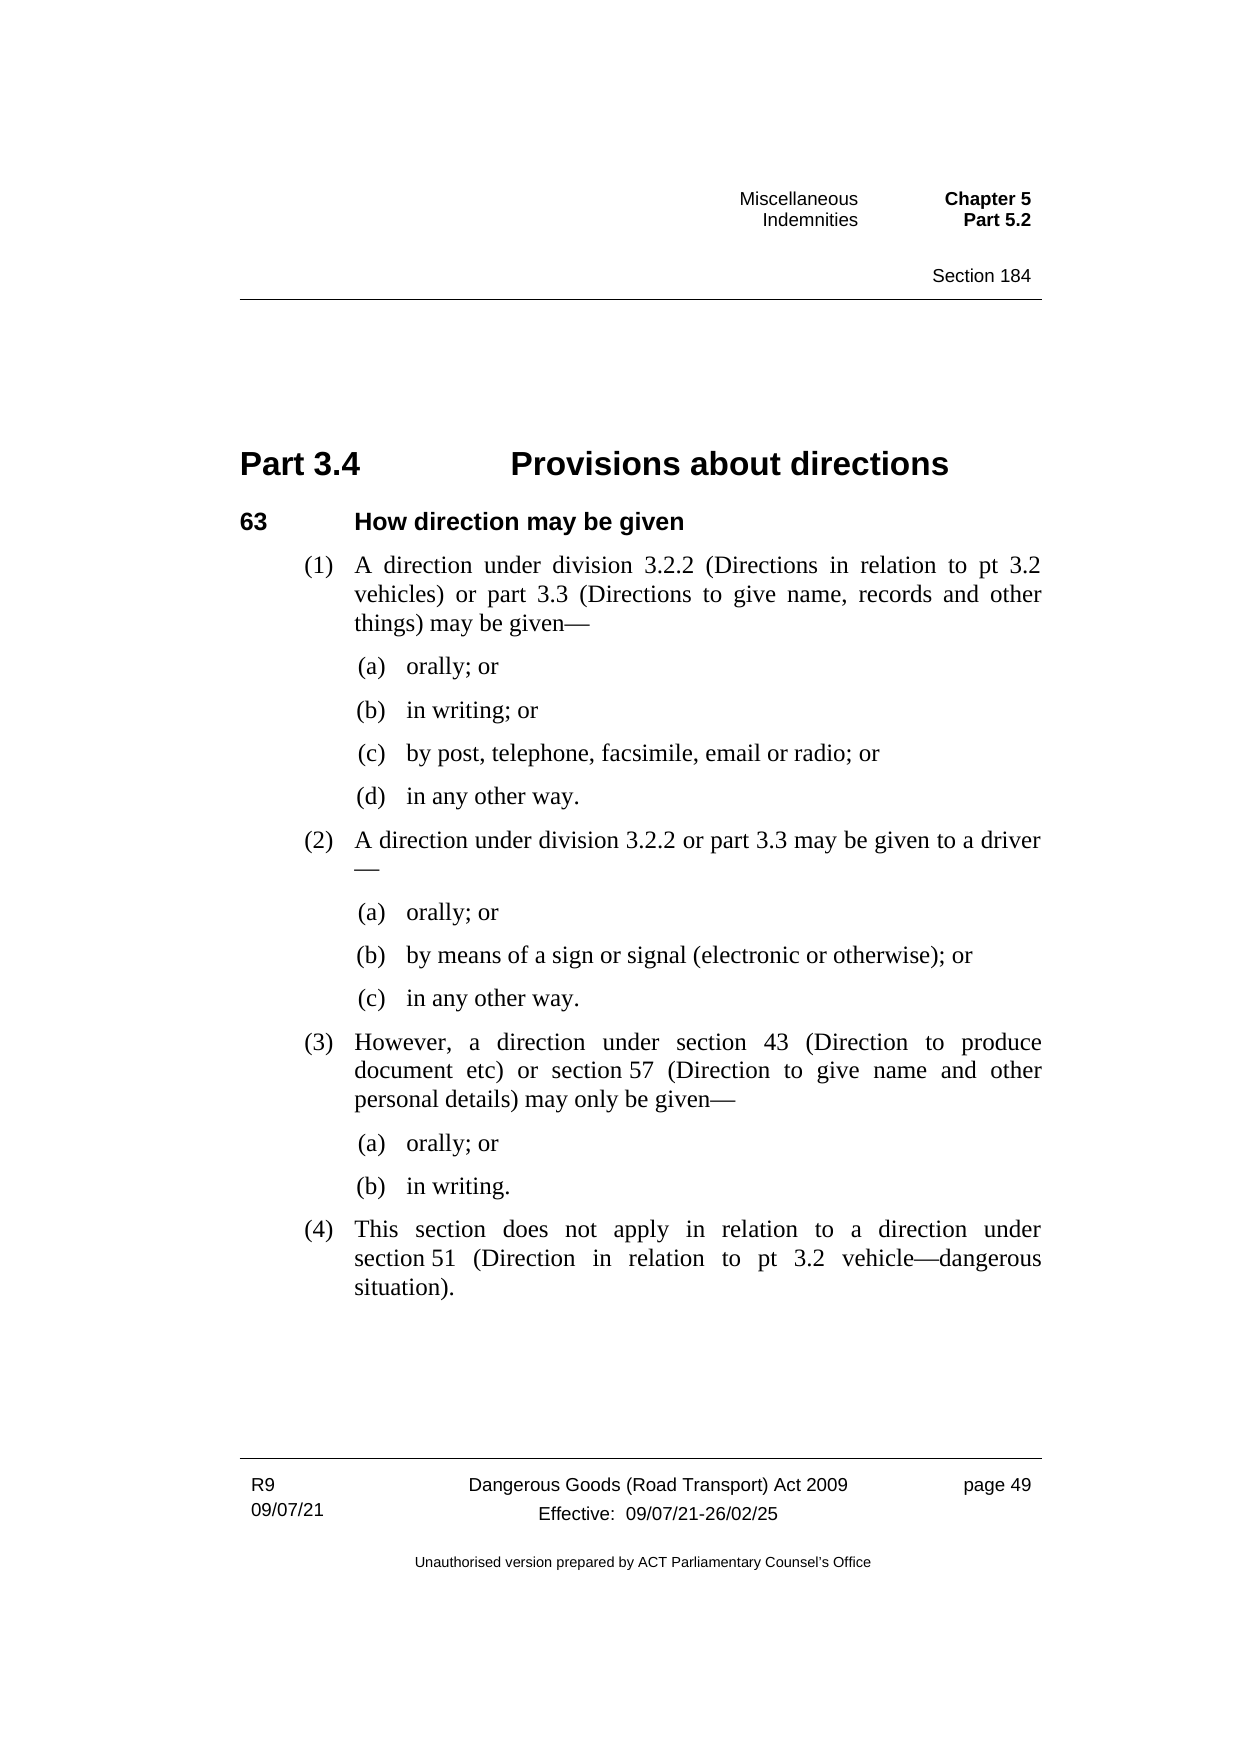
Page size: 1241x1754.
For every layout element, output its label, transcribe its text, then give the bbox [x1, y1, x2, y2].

text (a) orally; or [239, 1128, 1042, 1156]
text (a) orally; or [239, 897, 1042, 926]
text (a) orally; or [239, 651, 1042, 680]
text (c) by post, telephone, facsimile, email or radio; or [239, 738, 1042, 767]
text (3) However, a direction under section 43 (Direction to produce document etc) or section 57 (Direction to give name and other personal details) may only be given— [239, 1027, 1042, 1113]
text (2) A direction under division 3.2.2 or part 3.3 may be given to a driver— [239, 825, 1042, 882]
text (4) This section does not apply in relation to a direction under section 51 (Direction in relation to pt 3.2 vehicle—dangerous situation). [239, 1214, 1042, 1301]
text (b) in writing; or [239, 695, 1042, 723]
text (c) in any other way. [239, 983, 1042, 1012]
text (b) by means of a sign or signal (electronic or otherwise); or [239, 940, 1042, 969]
text 63 How direction may be given [239, 507, 1042, 536]
text (1) A direction under division 3.2.2 (Directions in relation to pt 3.2 vehicles) or part 3.3 (Directions to give name, records and other things) may be given— [239, 551, 1042, 637]
text (d) in any other way. [239, 781, 1042, 810]
text (b) in writing. [239, 1171, 1042, 1200]
text Part 3.4 Provisions about directions [239, 444, 1042, 482]
